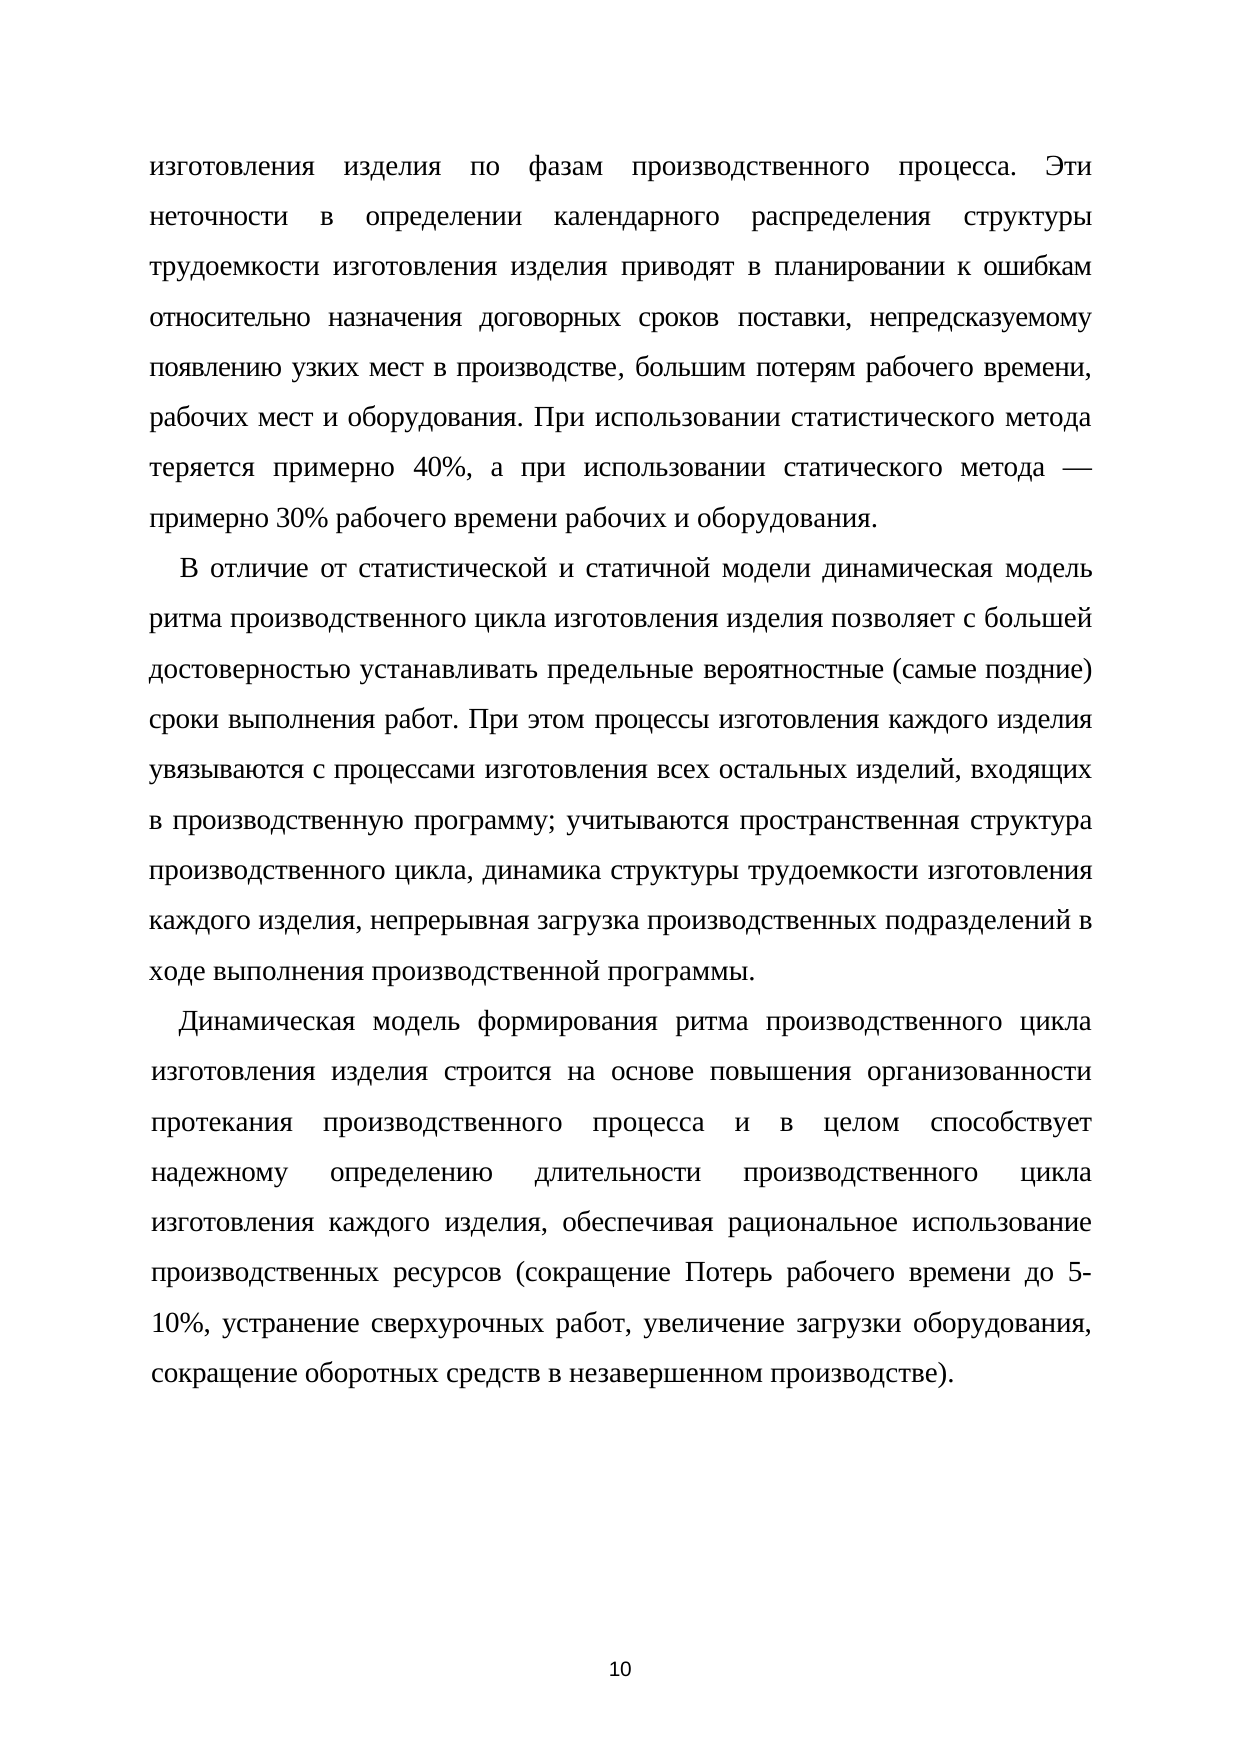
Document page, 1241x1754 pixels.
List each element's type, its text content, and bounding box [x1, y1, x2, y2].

text В отличие от статистической и статичной модели динамическая модель ритма производственного цикла изготовления изделия позволяет с большей достоверностью устанавливать предельные вероятностные (самые поздние) сроки выполнения работ. При этом процессы изготовления каждого изделия увязываются с процессами изготовления всех остальных изделий, входящих в производственную программу; учитываются пространственная структура производственного цикла, динамика структуры трудоемкости изготовления каждого изделия, непрерывная загрузка производственных подразделений в ходе выполнения производственной программы. [149, 550, 1092, 986]
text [149, 148, 1092, 533]
text Динамическая модель формирования ритма производственного цикла изготовления изделия строится на основе повышения организованности протекания производственного процесса и в целом способствует надежному определению длительности производственного цикла изготовления каждого изделия, обеспечивая рациональное использование производственных ресурсов (сокращение Потерь рабочего времени до 5-10%, устранение сверхурочных работ, увеличение загрузки оборудования, сокращение оборотных средств в незавершенном производстве). [151, 1003, 1092, 1389]
